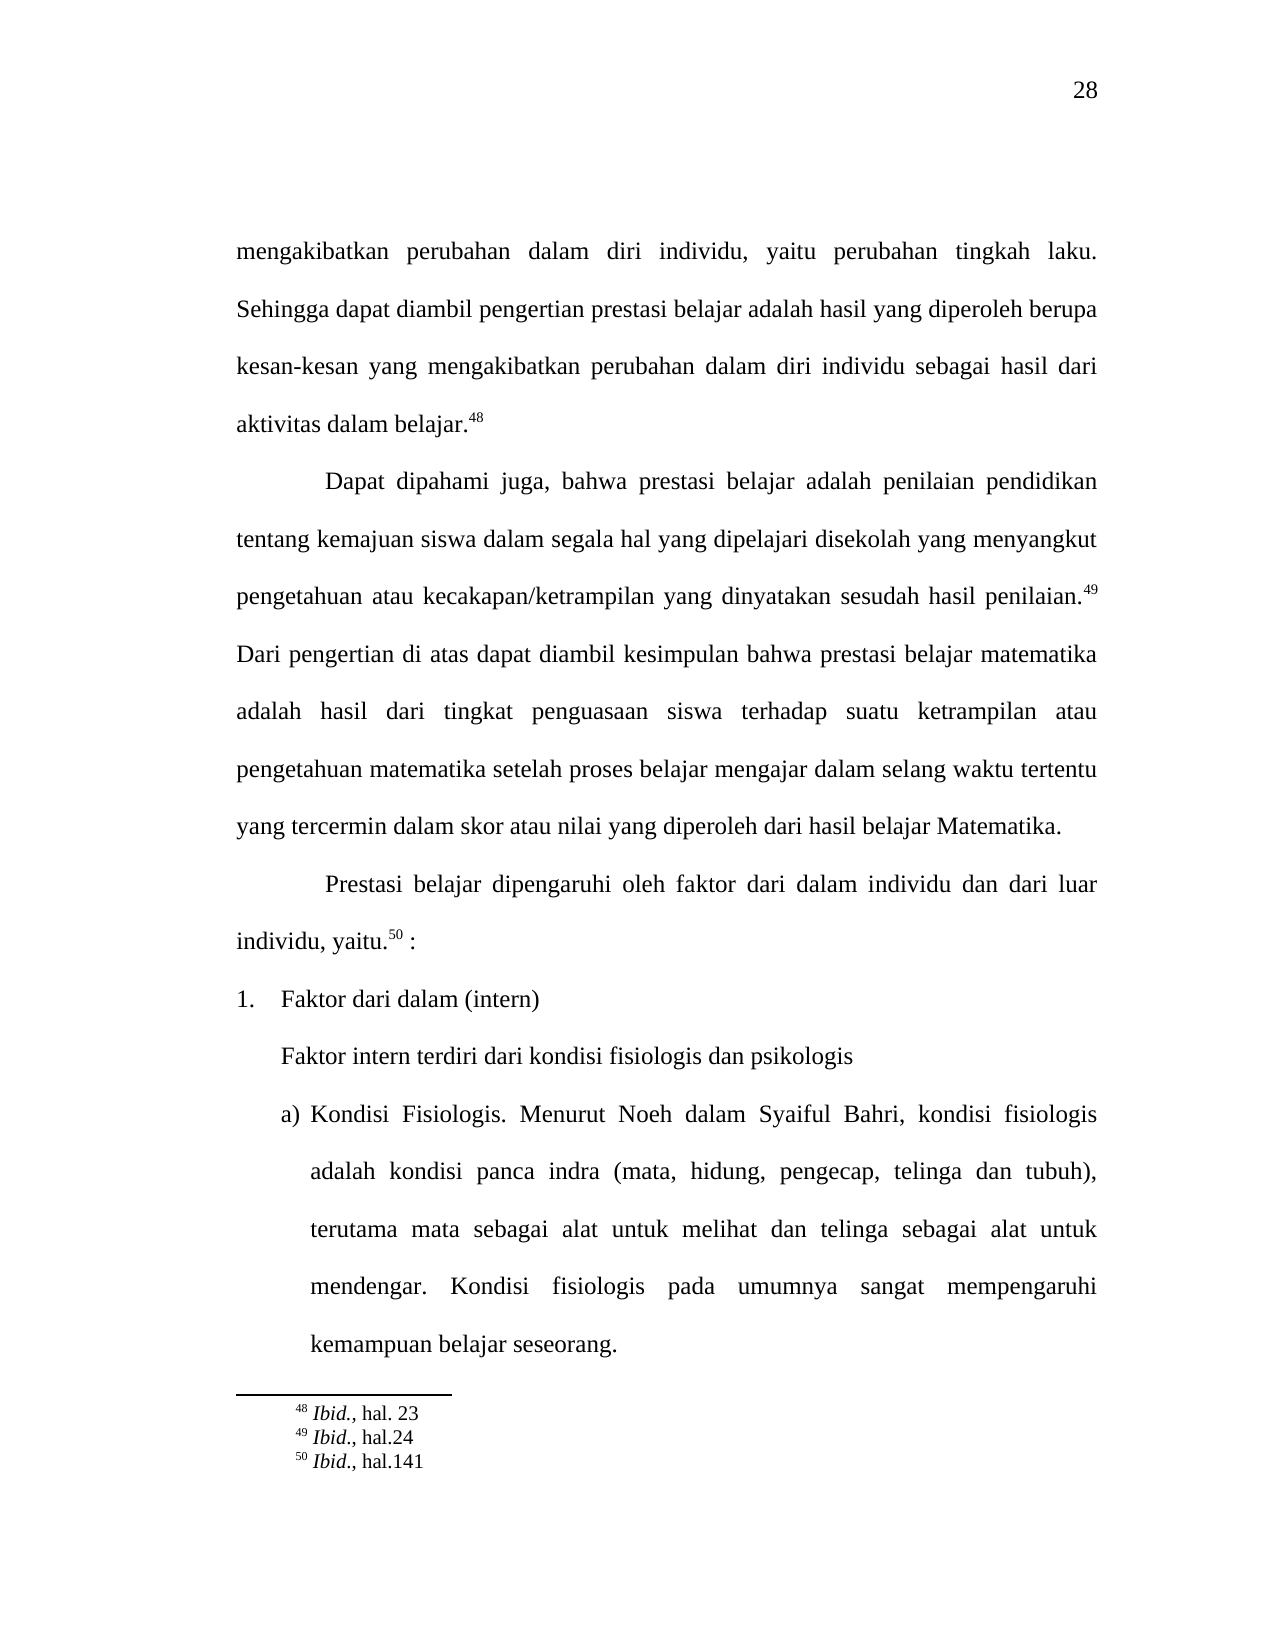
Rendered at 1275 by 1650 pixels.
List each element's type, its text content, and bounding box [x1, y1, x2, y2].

text Prestasi belajar dipengaruhi oleh faktor dari dalam individu dan dari luar individu, yaitu. : [236, 869, 1098, 955]
text Dapat dipahami juga, bahwa prestasi belajar adalah penilaian pendidikan tentang kemajuan siswa dalam segala hal yang dipelajari disekolah yang menyangkut pengetahuan atau kecakapan/ketrampilan yang dinyatakan sesudah hasil penilaian. Dari pengertian di atas dapat diambil kesimpulan bahwa prestasi belajar matematika adalah hasil dari tingkat penguasaan siswa terhadap suatu ketrampilan atau pengetahuan matematika setelah proses belajar mengajar dalam selang waktu tertentu yang tercermin dalam skor atau nilai yang diperoleh dari hasil belajar Matematika. [236, 466, 1098, 840]
list Faktor dari dalam (intern) [236, 984, 1098, 1012]
text Faktor intern terdiri dari kondisi fisiologis dan psikologis [281, 1041, 1098, 1070]
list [236, 236, 1098, 437]
list Kondisi Fisiologis. Menurut Noeh dalam Syaiful Bahri, kondisi fisiologis adalah kondisi panca indra (mata, hidung, pengecap, telinga dan tubuh), terutama mata sebagai alat untuk melihat dan telinga sebagai alat untuk mendengar. Kondisi fisiologis pada umumnya sangat mempengaruhi kemampuan belajar seseorang. [281, 1099, 1098, 1357]
